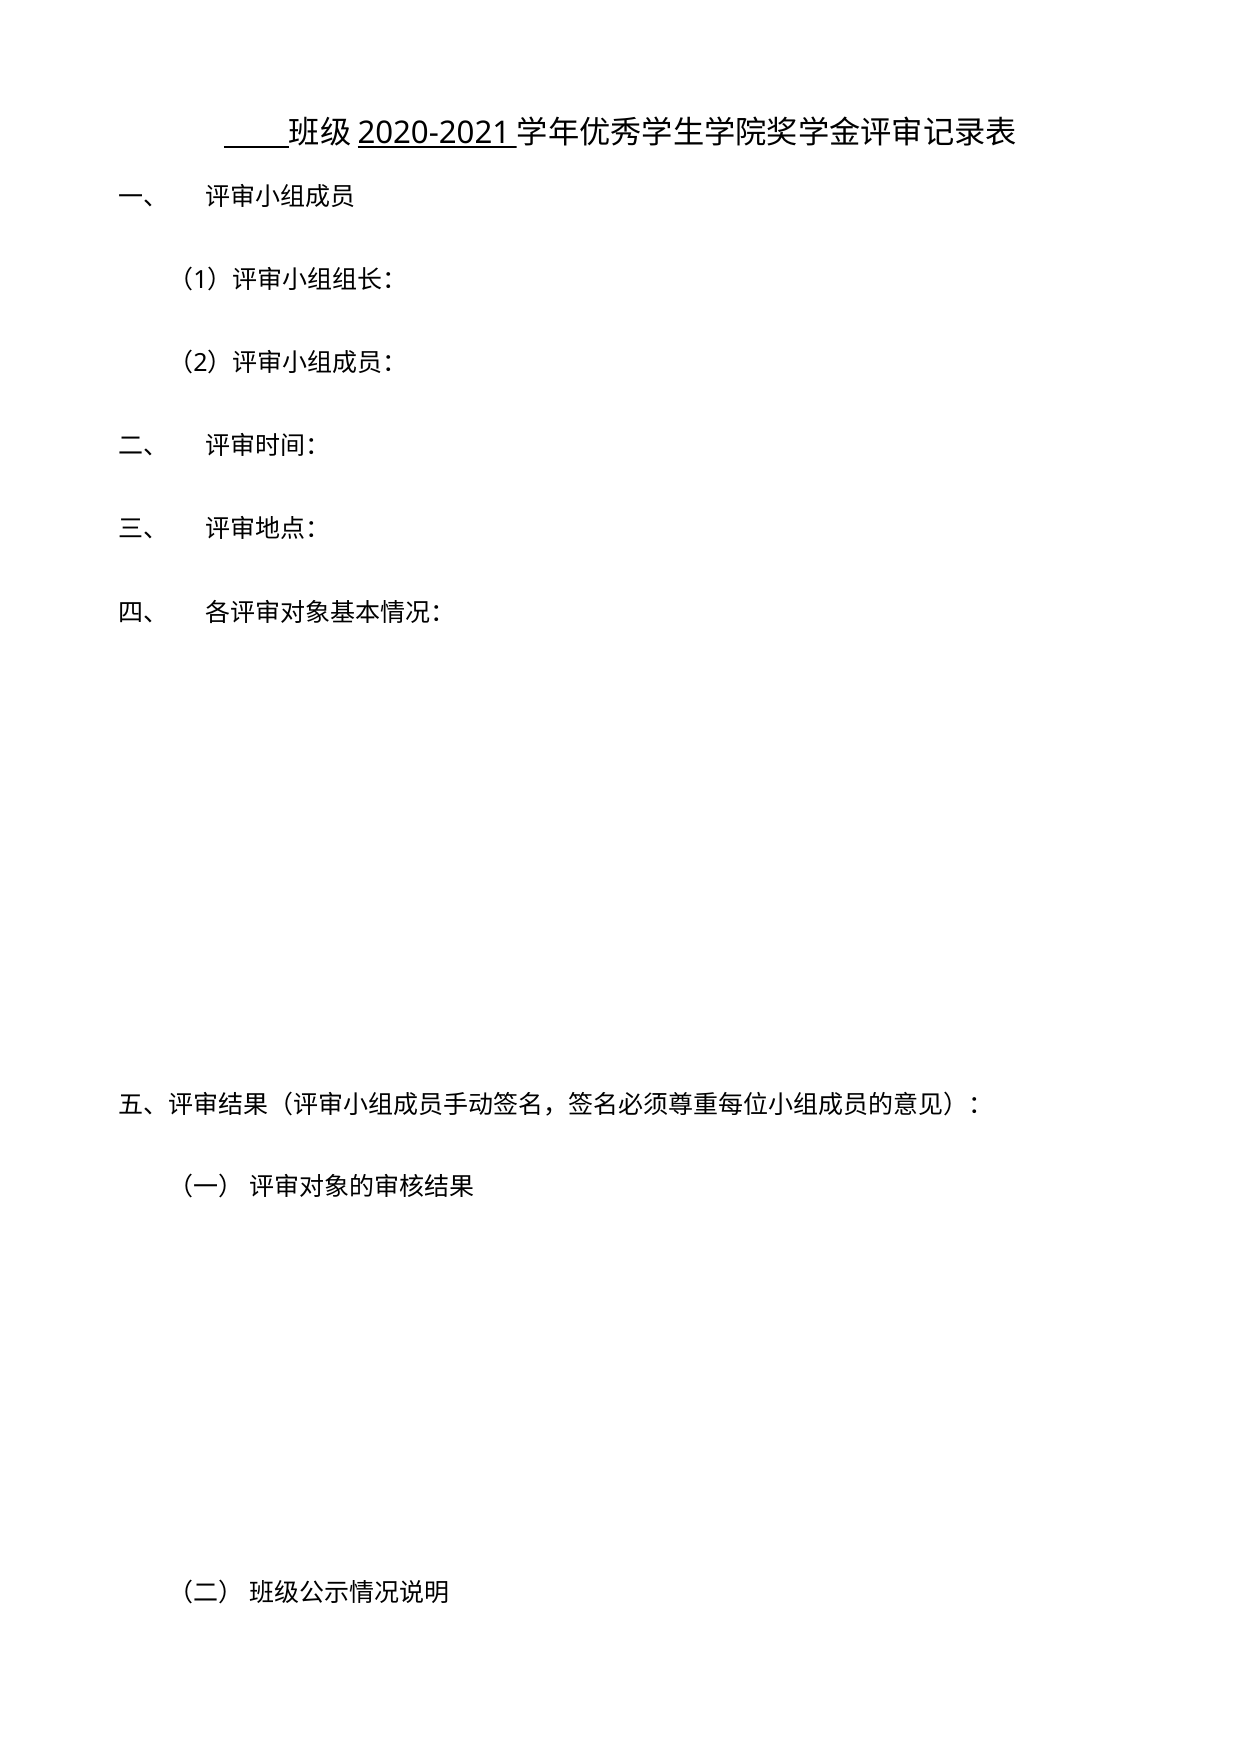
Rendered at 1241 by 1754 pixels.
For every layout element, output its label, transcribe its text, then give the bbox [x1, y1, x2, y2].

list 评审地点： [118, 494, 1122, 559]
text 班级2020-2021学年优秀学生学院奖学金评审记录表 [118, 97, 1122, 162]
text （2）评审小组成员： [118, 328, 1122, 393]
list 班级公示情况说明 [168, 1558, 1122, 1623]
list 评审对象的审核结果 [168, 1152, 1122, 1217]
list 各评审对象基本情况： [118, 578, 1122, 643]
text （1）评审小组组长： [118, 245, 1122, 310]
list 评审时间： [118, 411, 1122, 476]
list 评审小组成员 [118, 162, 1122, 227]
list 评审结果（评审小组成员手动签名，签名必须尊重每位小组成员的意见）： [118, 1071, 1122, 1136]
